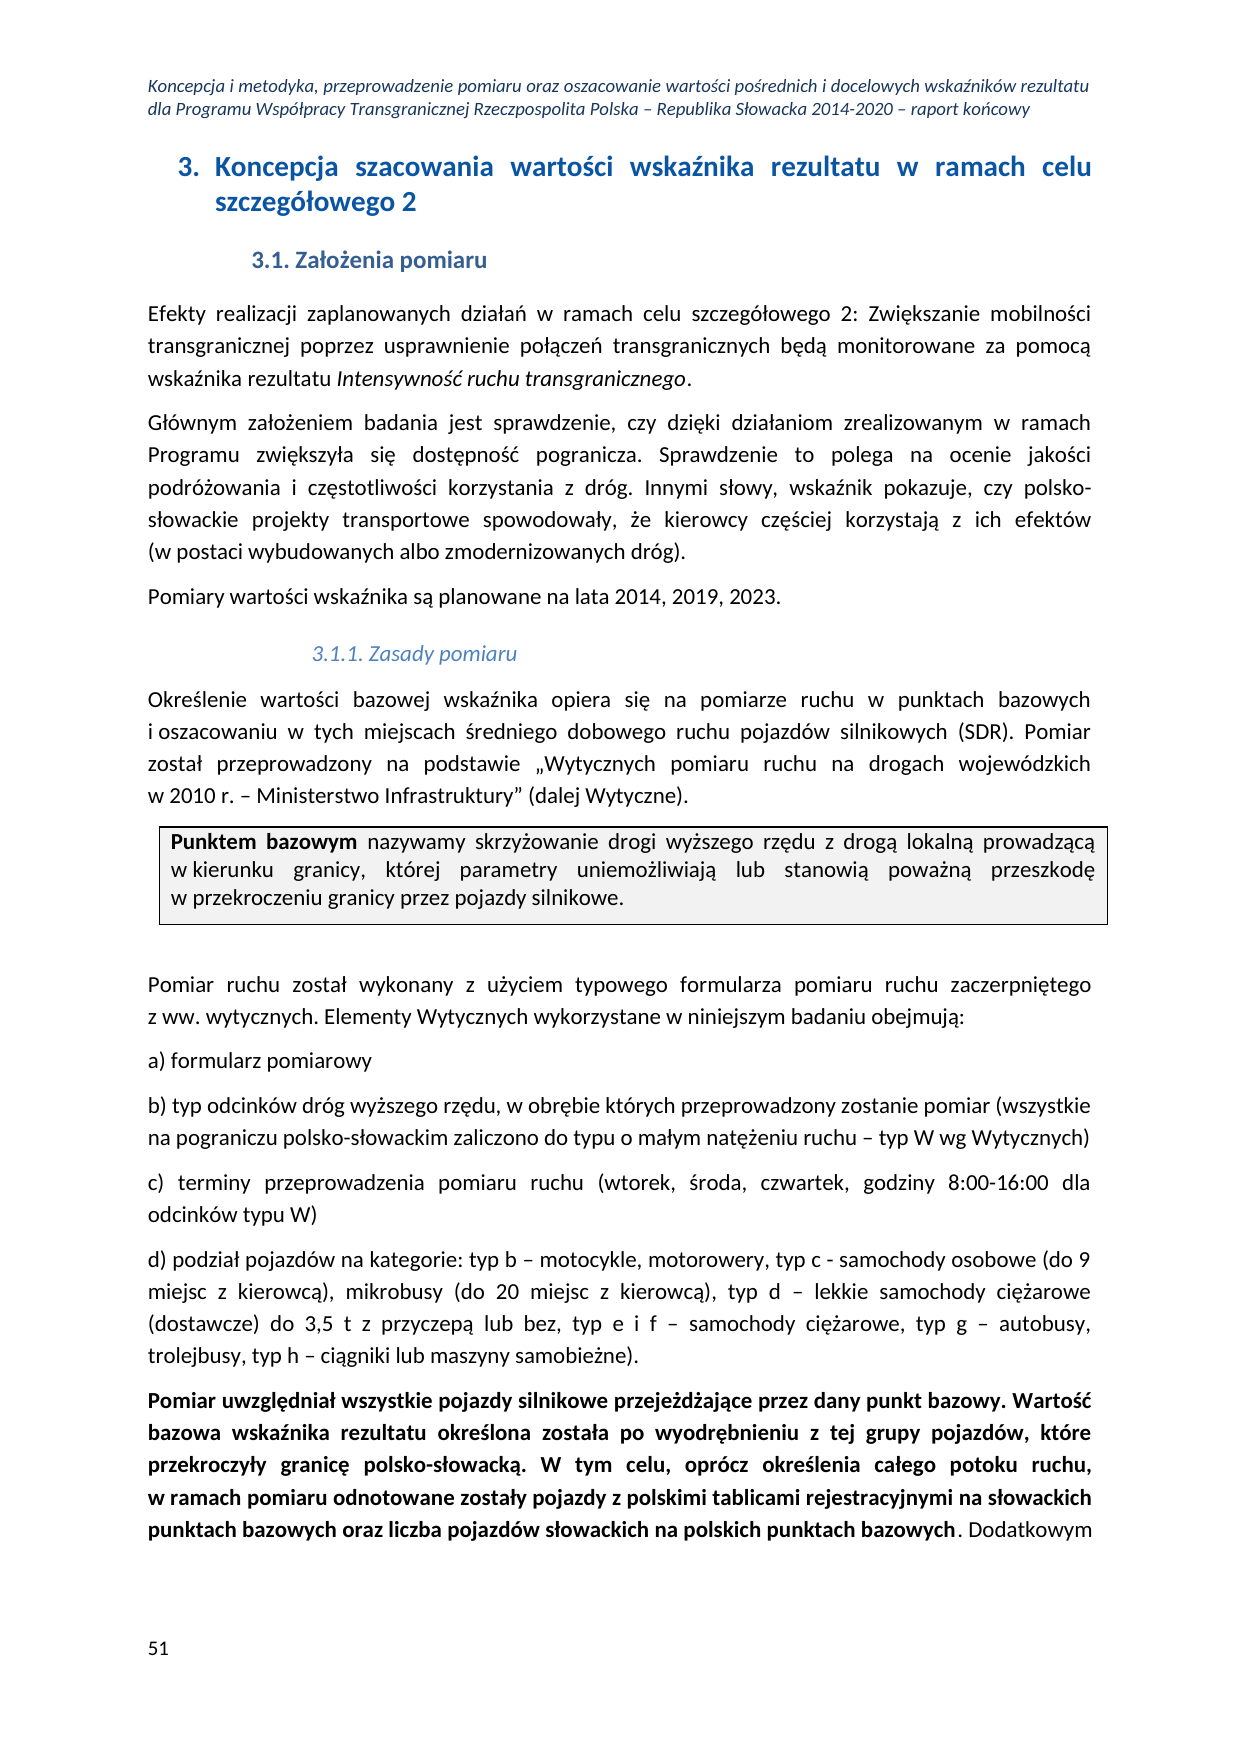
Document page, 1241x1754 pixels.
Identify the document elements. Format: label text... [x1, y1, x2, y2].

list Koncepcja szacowania wartości wskaźnika rezultatu w ramach celu szczegółowego 2 [177, 148, 1093, 219]
subtitle Założenia pomiaru [251, 244, 1093, 274]
text Pomiary wartości wskaźnika są planowane na lata 2014, 2019, 2023. [148, 582, 1093, 610]
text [148, 1386, 1093, 1543]
text Określenie wartości bazowej wskaźnika opiera się na pomiarze ruchu w punktach bazowych i oszacowaniu w tych miejscach średniego dobowego ruchu pojazdów silnikowych (SDR). Pomiar został przeprowadzony na podstawie „Wytycznych pomiaru ruchu na drogach wojewódzkich w 2010 r. – Ministerstwo Infrastruktury” (dalej Wytyczne). [148, 685, 1093, 810]
subtitle 3.1.1. Zasady pomiaru [311, 639, 1093, 667]
table_header Punktem bazowym nazywamy skrzyżowanie drogi wyższego rzędu z drogą lokalną prowadzącą w kierunku granicy, której parametry uniemożliwiają lub stanowią poważną przeszkodę w przekroczeniu granicy przez pojazdy silnikowe. [160, 828, 1107, 924]
text c) terminy przeprowadzenia pomiaru ruchu (wtorek, środa, czwartek, godziny 8:00-16:00 dla odcinków typu W) [148, 1168, 1093, 1228]
text Głównym założeniem badania jest sprawdzenie, czy dzięki działaniom zrealizowanym w ramach Programu zwiększyła się dostępność pogranicza. Sprawdzenie to polega na ocenie jakości podróżowania i częstotliwości korzystania z dróg. Innymi słowy, wskaźnik pokazuje, czy polsko-słowackie projekty transportowe spowodowały, że kierowcy częściej korzystają z ich efektów (w postaci wybudowanych albo zmodernizowanych dróg). [148, 408, 1093, 565]
text d) podział pojazdów na kategorie: typ b – motocykle, motorowery, typ c - samochody osobowe (do 9 miejsc z kierowcą), mikrobusy (do 20 miejsc z kierowcą), typ d – lekkie samochody ciężarowe (dostawcze) do 3,5 t z przyczepą lub bez, typ e i f – samochody ciężarowe, typ g – autobusy, trolejbusy, typ h – ciągniki lub maszyny samobieżne). [148, 1245, 1093, 1369]
text Pomiar ruchu został wykonany z użyciem typowego formularza pomiaru ruchu zaczerpniętego z ww. wytycznych. Elementy Wytycznych wykorzystane w niniejszym badaniu obejmują: [148, 970, 1093, 1030]
text a) formularz pomiarowy [148, 1047, 1093, 1074]
text Efekty realizacji zaplanowanych działań w ramach celu szczegółowego 2: Zwiększanie mobilności transgranicznej poprzez usprawnienie połączeń transgranicznych będą monitorowane za pomocą wskaźnika rezultatu Intensywność ruchu transgranicznego. [148, 299, 1093, 392]
text b) typ odcinków dróg wyższego rzędu, w obrębie których przeprowadzony zostanie pomiar (wszystkie na pograniczu polsko-słowackim zaliczono do typu o małym natężeniu ruchu – typ W wg Wytycznych) [148, 1091, 1093, 1151]
